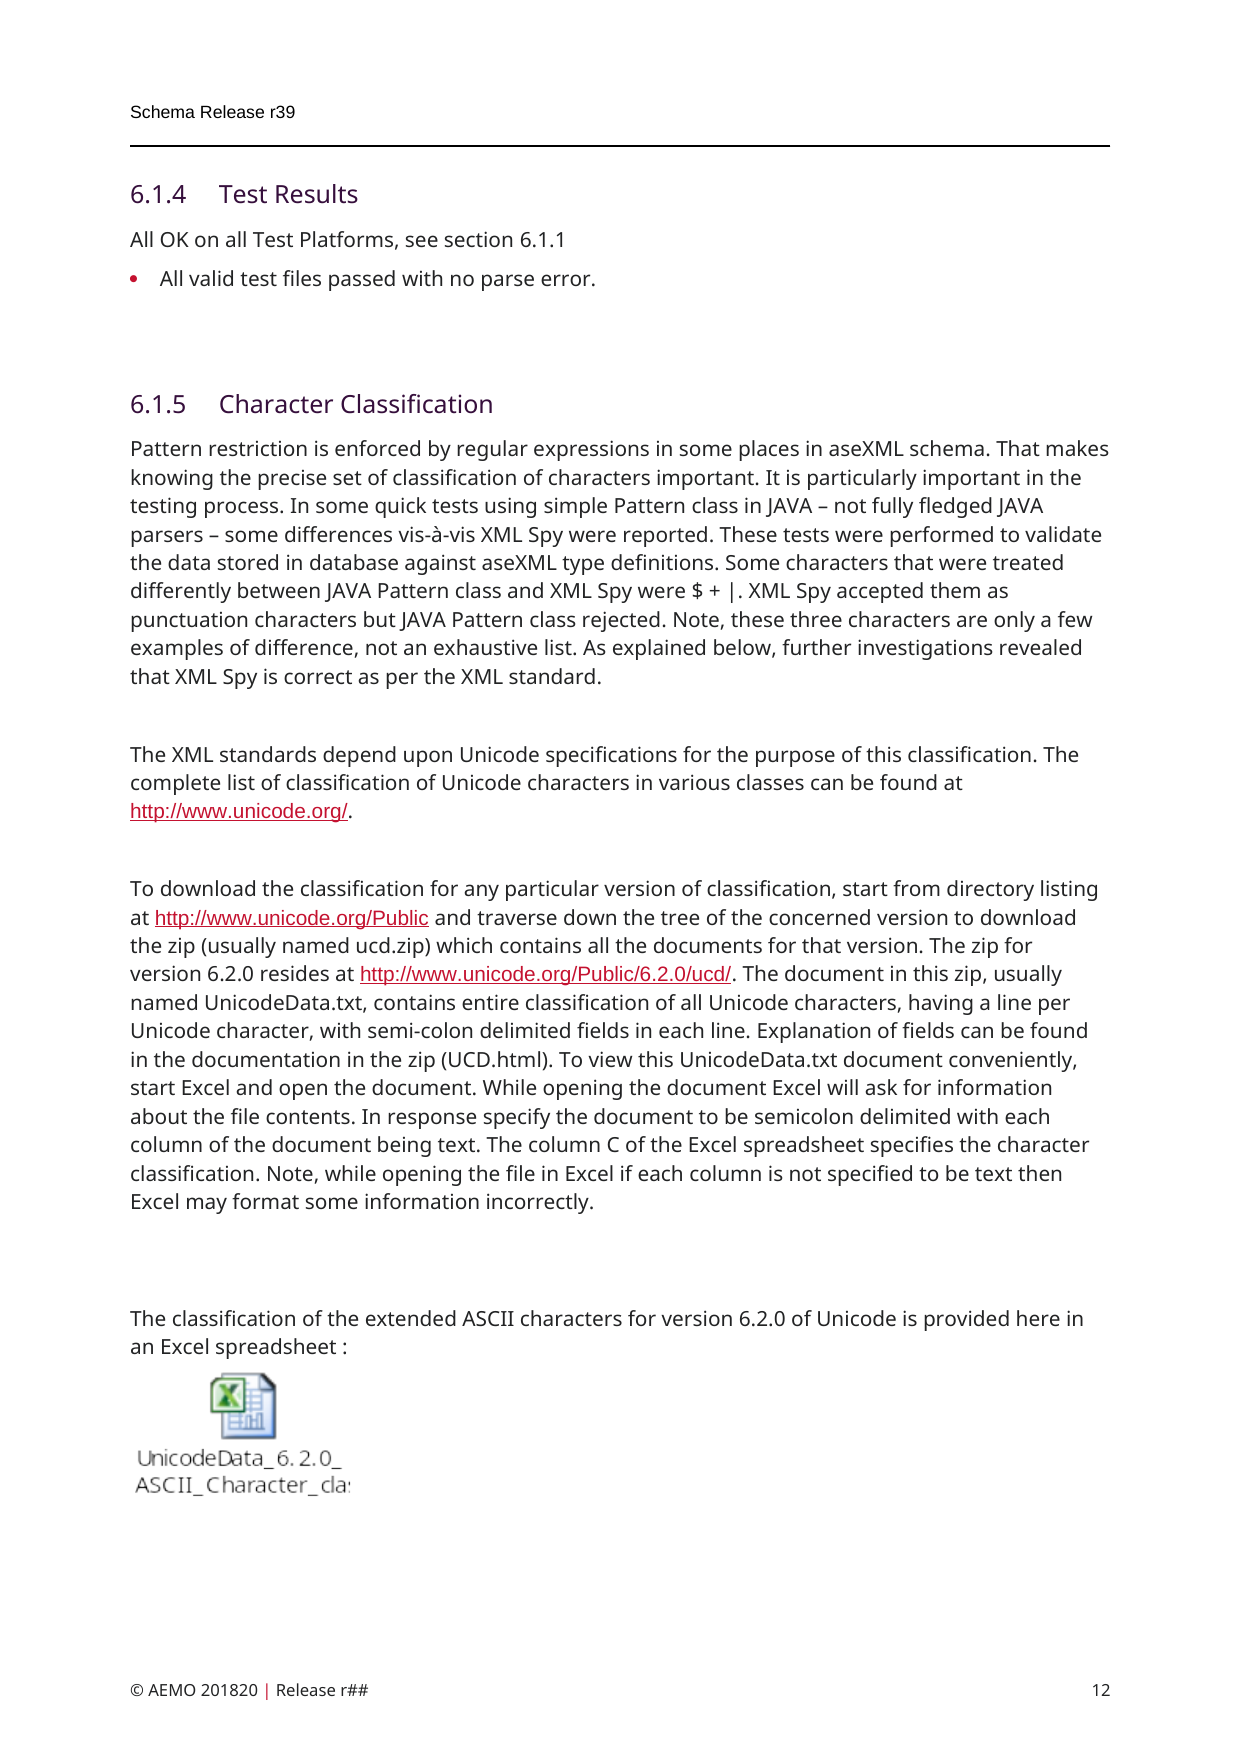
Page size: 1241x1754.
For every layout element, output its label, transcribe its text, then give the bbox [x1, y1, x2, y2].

list All valid test files passed with no parse error. [130, 264, 1110, 292]
text Pattern restriction is enforced by regular expressions in some places in aseXML schema. That makes knowing the precise set of classification of characters important. It is particularly important in the testing process. In some quick tests using simple Pattern class in JAVA – not fully fledged JAVA parsers – some differences vis-à-vis XML Spy were reported. These tests were performed to validate the data stored in database against aseXML type definitions. Some characters that were treated differently between JAVA Pattern class and XML Spy were $ + |. XML Spy accepted them as punctuation characters but JAVA Pattern class rejected. Note, these three characters are only a few examples of difference, not an exhaustive list. As explained below, further investigations revealed that XML Spy is correct as per the XML standard. [130, 434, 1110, 690]
subtitle Character Classification [130, 387, 1110, 421]
text All OK on all Test Platforms, see section 6.2.1 [130, 225, 1110, 253]
subtitle Test Results [130, 177, 1110, 211]
text The XML standards depend upon Unicode specifications for the purpose of this classification. The complete list of classification of Unicode characters in various classes can be found at http://www.unicode.org/. [130, 740, 1110, 825]
text To download the classification for any particular version of classification, start from directory listing at http://www.unicode.org/Public and traverse down the tree of the concerned version to download the zip (usually named ucd.zip) which contains all the documents for that version. The zip for version 6.2.0 resides at http://www.unicode.org/Public/6.2.0/ucd/. The document in this zip, usually named UnicodeData.txt, contains entire classification of all Unicode characters, having a line per Unicode character, with semi-colon delimited fields in each line. Explanation of fields can be found in the documentation in the zip (UCD.html). To view this UnicodeData.txt document conveniently, start Excel and open the document. While opening the document Excel will ask for information about the file contents. In response specify the document to be semicolon delimited with each column of the document being text. The column C of the Excel spreadsheet specifies the character classification. Note, while opening the file in Excel if each column is not specified to be text then Excel may format some information incorrectly. [130, 874, 1110, 1216]
text The classification of the extended ASCII characters for version 6.2.0 of Unicode is provided here in an Excel spreadsheet : [130, 1304, 1110, 1361]
